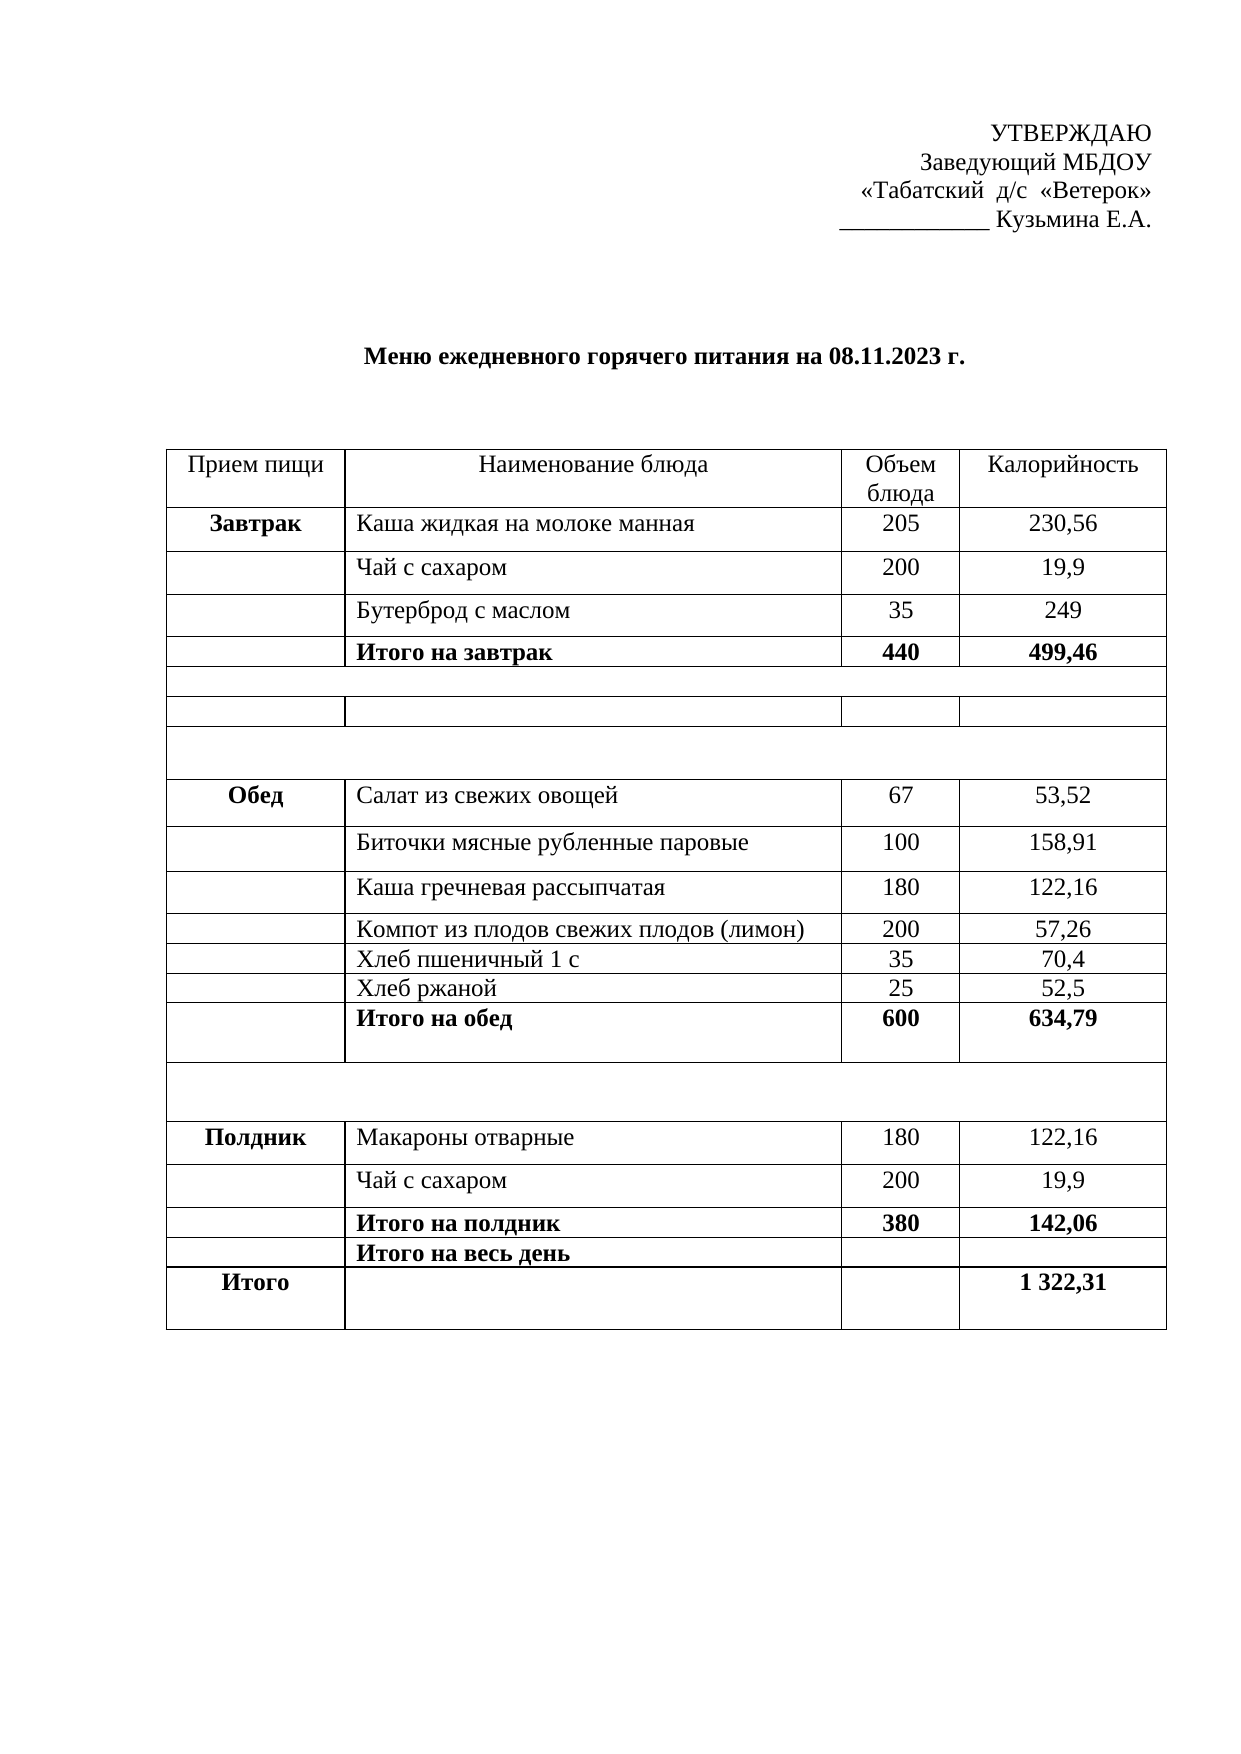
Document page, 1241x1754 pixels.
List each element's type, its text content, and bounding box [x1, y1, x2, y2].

table_cell 19,9 [960, 552, 1166, 594]
table_cell [167, 1238, 344, 1266]
table_cell 53,52 [960, 780, 1166, 826]
table_cell [167, 727, 1166, 779]
table_header Калорийность [960, 450, 1166, 507]
table_cell [167, 637, 344, 666]
table_cell [167, 914, 344, 943]
table_cell [960, 1238, 1166, 1266]
table_cell Завтрак [167, 508, 344, 551]
table_cell Итого [167, 1268, 344, 1329]
table_cell 35 [842, 944, 959, 972]
text Меню ежедневного горячего питания на 08.11.2023 г. [177, 341, 1152, 369]
table_cell 200 [842, 914, 959, 943]
table_cell 52,5 [960, 974, 1166, 1002]
table_cell 158,91 [960, 827, 1166, 871]
table_cell [167, 552, 344, 594]
table_cell Макароны отварные [346, 1122, 841, 1164]
table_cell Компот из плодов свежих плодов (лимон) [346, 914, 841, 943]
table_cell 230,56 [960, 508, 1166, 551]
table_cell Бутерброд с маслом [346, 595, 841, 636]
table_cell [842, 1238, 959, 1266]
table_cell 180 [842, 872, 959, 913]
table_cell 499,46 [960, 637, 1166, 666]
table_cell 200 [842, 552, 959, 594]
table_cell 440 [842, 637, 959, 666]
table_cell Салат из свежих овощей [346, 780, 841, 826]
table_cell [167, 1208, 344, 1237]
table_cell Чай с сахаром [346, 552, 841, 594]
table_cell 19,9 [960, 1165, 1166, 1207]
table_cell Каша гречневая рассыпчатая [346, 872, 841, 913]
table_cell Хлеб пшеничный 1 с [346, 944, 841, 972]
table_cell 35 [842, 595, 959, 636]
table_cell 142,06 [960, 1208, 1166, 1237]
table_cell [167, 1063, 1166, 1121]
table_cell [167, 595, 344, 636]
table_cell [167, 1165, 344, 1207]
table_cell Каша жидкая на молоке манная [346, 508, 841, 551]
table_cell 70,4 [960, 944, 1166, 972]
table_cell 1 322,31 [960, 1268, 1166, 1329]
table_cell [167, 944, 344, 972]
table_cell 249 [960, 595, 1166, 636]
text УТВЕРЖДАЮ [177, 118, 1152, 147]
text Заведующий МБДОУ [177, 147, 1152, 176]
table_cell [167, 667, 1166, 696]
table_cell Итого на полдник [346, 1208, 841, 1237]
table_header Объем блюда [842, 450, 959, 507]
table_cell [842, 1268, 959, 1329]
text ____________ Кузьмина Е.А. [177, 204, 1152, 233]
table_cell 634,79 [960, 1003, 1166, 1062]
table_cell 180 [842, 1122, 959, 1164]
table_cell Полдник [167, 1122, 344, 1164]
table_cell [167, 1003, 344, 1062]
table_cell Итого на завтрак [346, 637, 841, 666]
table_cell Биточки мясные рубленные паровые [346, 827, 841, 871]
table_cell [346, 1268, 841, 1329]
table_cell [346, 697, 841, 726]
table_cell Обед [167, 780, 344, 826]
table_cell [960, 697, 1166, 726]
table_cell 122,16 [960, 1122, 1166, 1164]
table_cell 205 [842, 508, 959, 551]
text «Табатский д/с «Ветерок» [177, 176, 1152, 204]
table_cell [167, 697, 344, 726]
table_cell Итого на весь день [346, 1238, 841, 1266]
table_header Наименование блюда [346, 450, 841, 507]
table_cell [167, 827, 344, 871]
table_cell 57,26 [960, 914, 1166, 943]
table_cell 600 [842, 1003, 959, 1062]
table_cell Итого на обед [346, 1003, 841, 1062]
table_cell 25 [842, 974, 959, 1002]
table_cell 380 [842, 1208, 959, 1237]
table_cell 200 [842, 1165, 959, 1207]
table_cell Хлеб ржаной [346, 974, 841, 1002]
table_header Прием пищи [167, 450, 344, 507]
table_cell [842, 697, 959, 726]
table_cell 122,16 [960, 872, 1166, 913]
table_cell 67 [842, 780, 959, 826]
table_cell [167, 974, 344, 1002]
table_cell Чай с сахаром [346, 1165, 841, 1207]
table_cell 100 [842, 827, 959, 871]
table_cell [167, 872, 344, 913]
